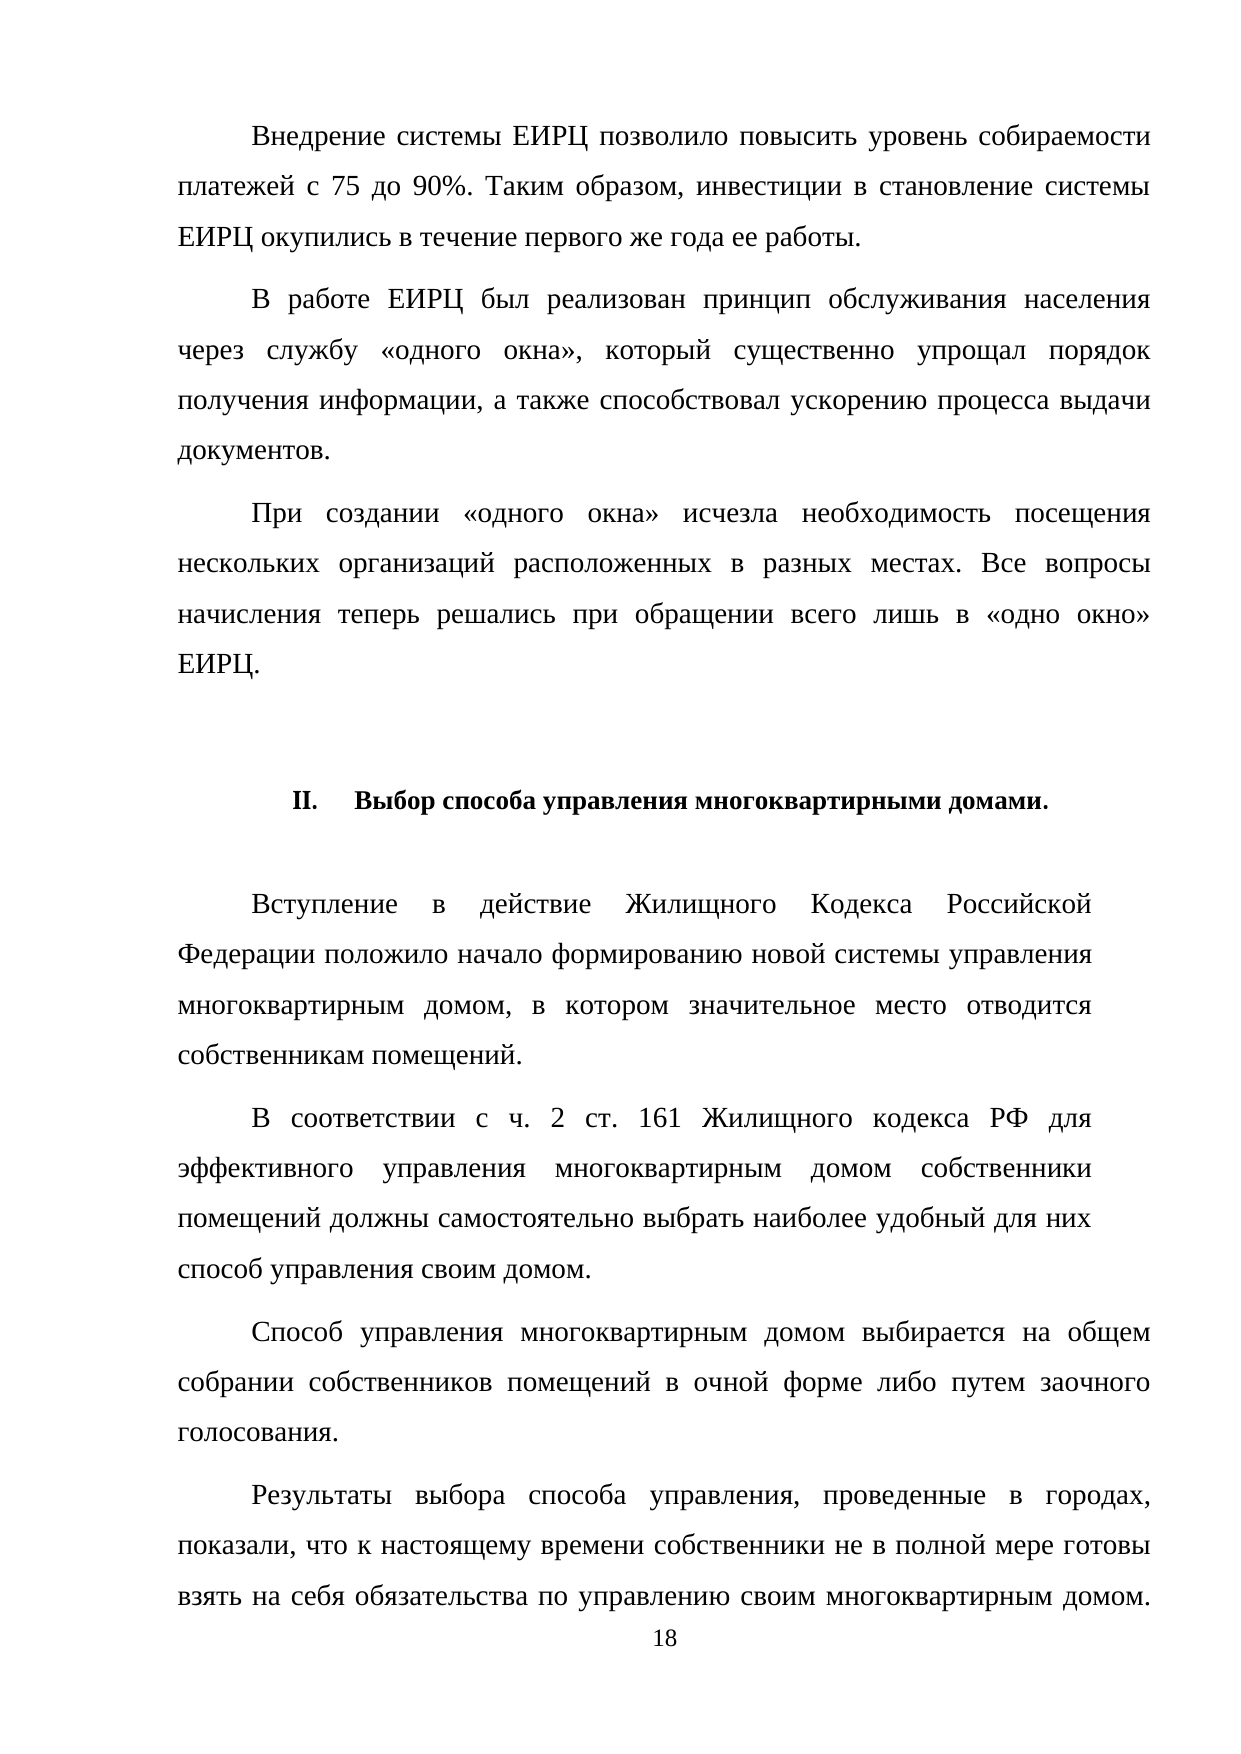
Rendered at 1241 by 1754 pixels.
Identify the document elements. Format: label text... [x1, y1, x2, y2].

subtitle Выбор способа управления многоквартирными домами. [214, 784, 1152, 816]
text Способ управления многоквартирным домом выбирается на общем собрании собственников помещений в очной форме либо путем заочного голосования. [177, 1314, 1152, 1448]
text В соответствии с ч. 2 ст. 161 Жилищного кодекса РФ для эффективного управления многоквартирным домом собственники помещений должны самостоятельно выбрать наиболее удобный для них способ управления своим домом. [177, 1100, 1093, 1284]
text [177, 1477, 1152, 1611]
text При создании «одного окна» исчезла необходимость посещения нескольких организаций расположенных в разных местах. Все вопросы начисления теперь решались при обращении всего лишь в «одно окно» ЕИРЦ. [177, 495, 1152, 680]
text Вступление в действие Жилищного Кодекса Российской Федерации положило начало формированию новой системы управления многоквартирным домом, в котором значительное место отводится собственникам помещений. [177, 886, 1093, 1071]
text Внедрение системы ЕИРЦ позволило повысить уровень собираемости платежей с 75 до 90%. Таким образом, инвестиции в становление системы ЕИРЦ окупились в течение первого же года ее работы. [177, 118, 1152, 252]
text В работе ЕИРЦ был реализован принцип обслуживания населения через службу «одного окна», который существенно упрощал порядок получения информации, а также способствовал ускорению процесса выдачи документов. [177, 282, 1152, 466]
